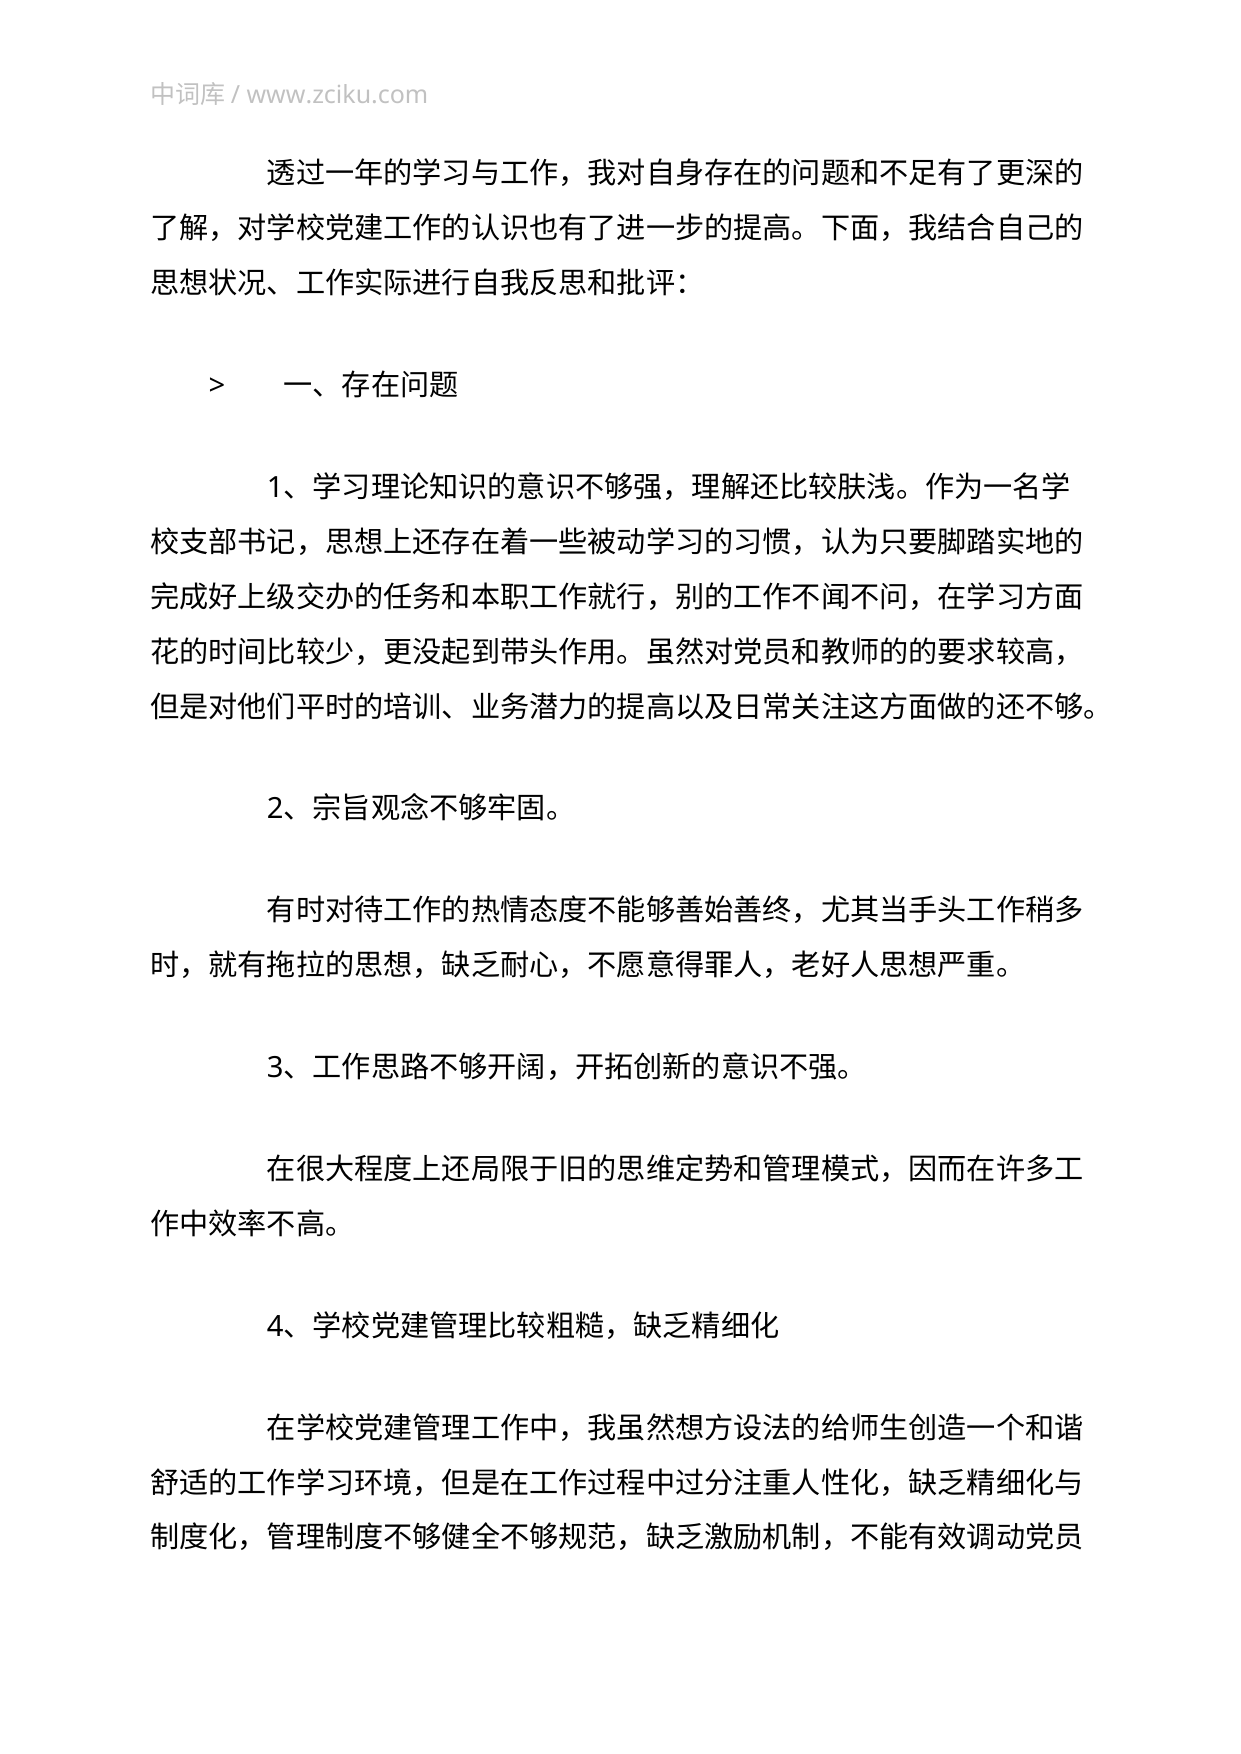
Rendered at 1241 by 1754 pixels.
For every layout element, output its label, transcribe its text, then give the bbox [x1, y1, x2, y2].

text 有时对待工作的热情态度不能够善始善终，尤其当手头工作稍多时，就有拖拉的思想，缺乏耐心，不愿意得罪人，老好人思想严重。 [150, 887, 1090, 984]
text 1、学习理论知识的意识不够强，理解还比较肤浅。作为一名学校支部书记，思想上还存在着一些被动学习的习惯，认为只要脚踏实地的完成好上级交办的任务和本职工作就行，别的工作不闻不问，在学习方面花的时间比较少，更没起到带头作用。虽然对党员和教师的的要求较高，但是对他们平时的培训、业务潜力的提高以及日常关注这方面做的还不够。 [150, 463, 1090, 726]
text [150, 1404, 1090, 1556]
text > 一、存在问题 [150, 362, 1090, 404]
text 透过一年的学习与工作，我对自身存在的问题和不足有了更深的了解，对学校党建工作的认识也有了进一步的提高。下面，我结合自己的思想状况、工作实际进行自我反思和批评： [150, 150, 1090, 302]
text 4、学校党建管理比较粗糙，缺乏精细化 [150, 1302, 1090, 1345]
text 3、工作思路不够开阔，开拓创新的意识不强。 [150, 1044, 1090, 1086]
text 在很大程度上还局限于旧的思维定势和管理模式，因而在许多工作中效率不高。 [150, 1146, 1090, 1243]
text 2、宗旨观念不够牢固。 [150, 785, 1090, 827]
